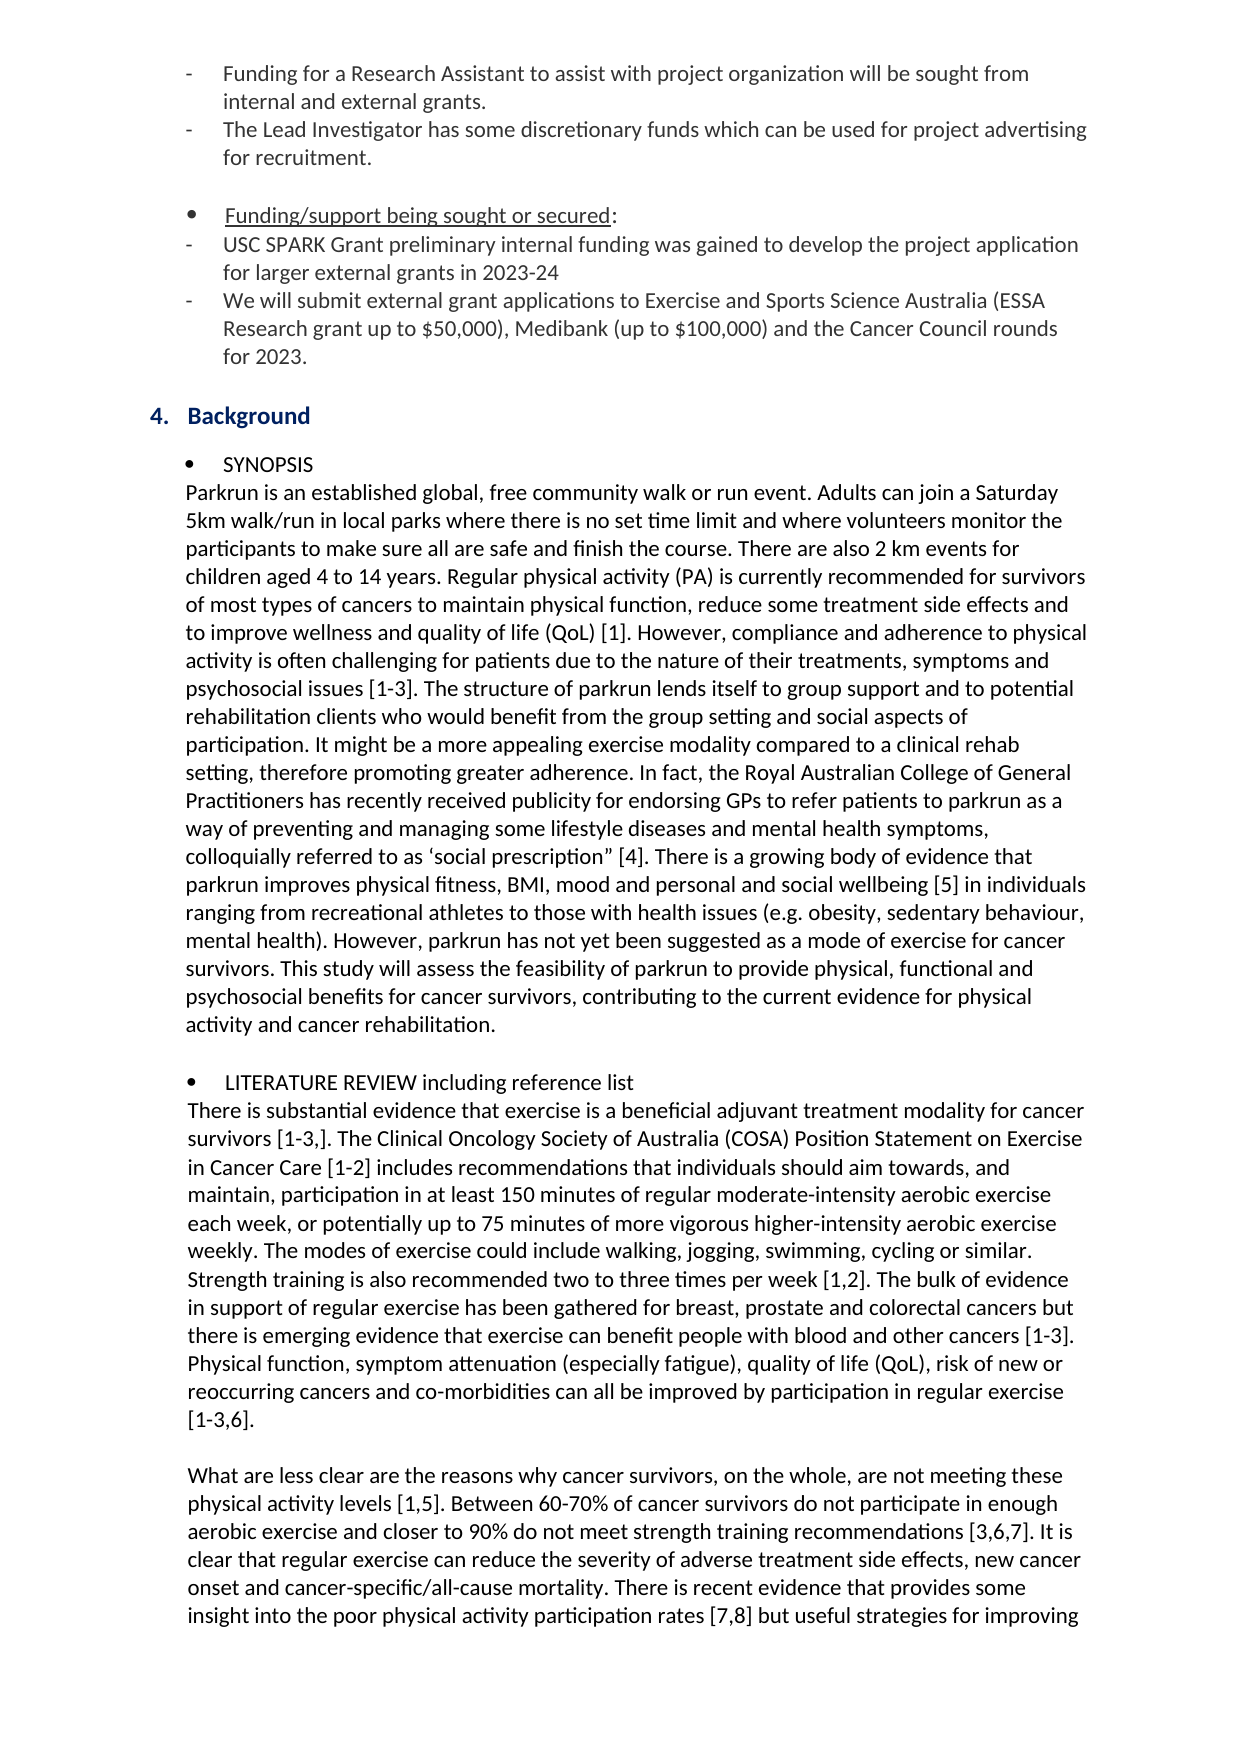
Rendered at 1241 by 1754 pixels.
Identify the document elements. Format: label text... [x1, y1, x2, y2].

list LITERATURE REVIEW including reference list [187, 1068, 1090, 1097]
list SYNOPSIS [185, 450, 1090, 478]
text There is substantial evidence that exercise is a beneficial adjuvant treatment modality for cancer survivors [1-3,]. The Clinical Oncology Society of Australia (COSA) Position Statement on Exercise in Cancer Care [1-2] includes recommendations that individuals should aim towards, and maintain, participation in at least 150 minutes of regular moderate-intensity aerobic exercise each week, or potentially up to 75 minutes of more vigorous higher-intensity aerobic exercise weekly. The modes of exercise could include walking, jogging, swimming, cycling or similar. Strength training is also recommended two to three times per week [1,2]. The bulk of evidence in support of regular exercise has been gathered for breast, prostate and colorectal cancers but there is emerging evidence that exercise can benefit people with blood and other cancers [1-3]. Physical function, symptom attenuation (especially fatigue), quality of life (QoL), risk of new or reoccurring cancers and co-morbidities can all be improved by participation in regular exercise [1-3,6]. [187, 1097, 1090, 1433]
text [187, 1461, 1090, 1629]
list We will submit external grant applications to Exercise and Sports Science Australia (ESSA Research grant up to $50,000), Medibank (up to $100,000) and the Cancer Council rounds for 2023. [185, 286, 1090, 370]
list Funding for a Research Assistant to assist with project organization will be sought from internal and external grants. [185, 59, 1090, 115]
list Funding/support being sought or secured: [187, 199, 1090, 230]
list The Lead Investigator has some discretionary funds which can be used for project advertising for recruitment. [185, 115, 1090, 171]
text Parkrun is an established global, free community walk or run event. Adults can join a Saturday 5km walk/run in local parks where there is no set time limit and where volunteers monitor the participants to make sure all are safe and finish the course. There are also 2 km events for children aged 4 to 14 years. Regular physical activity (PA) is currently recommended for survivors of most types of cancers to maintain physical function, reduce some treatment side effects and to improve wellness and quality of life (QoL) [1]. However, compliance and adherence to physical activity is often challenging for patients due to the nature of their treatments, symptoms and psychosocial issues [1-3]. The structure of parkrun lends itself to group support and to potential rehabilitation clients who would benefit from the group setting and social aspects of participation. It might be a more appealing exercise modality compared to a clinical rehab setting, therefore promoting greater adherence. In fact, the Royal Australian College of General Practitioners has recently received publicity for endorsing GPs to refer patients to parkrun as a way of preventing and managing some lifestyle diseases and mental health symptoms, colloquially referred to as ‘social prescription” [4]. There is a growing body of evidence that parkrun improves physical fitness, BMI, mood and personal and social wellbeing [5] in individuals ranging from recreational athletes to those with health issues (e.g. obesity, sedentary behaviour, mental health). However, parkrun has not yet been suggested as a mode of exercise for cancer survivors. This study will assess the feasibility of parkrun to provide physical, functional and psychosocial benefits for cancer survivors, contributing to the current evidence for physical activity and cancer rehabilitation. [185, 478, 1090, 1038]
subtitle Background [150, 400, 1090, 431]
list USC SPARK Grant preliminary internal funding was gained to develop the project application for larger external grants in 2023-24 [185, 230, 1090, 286]
